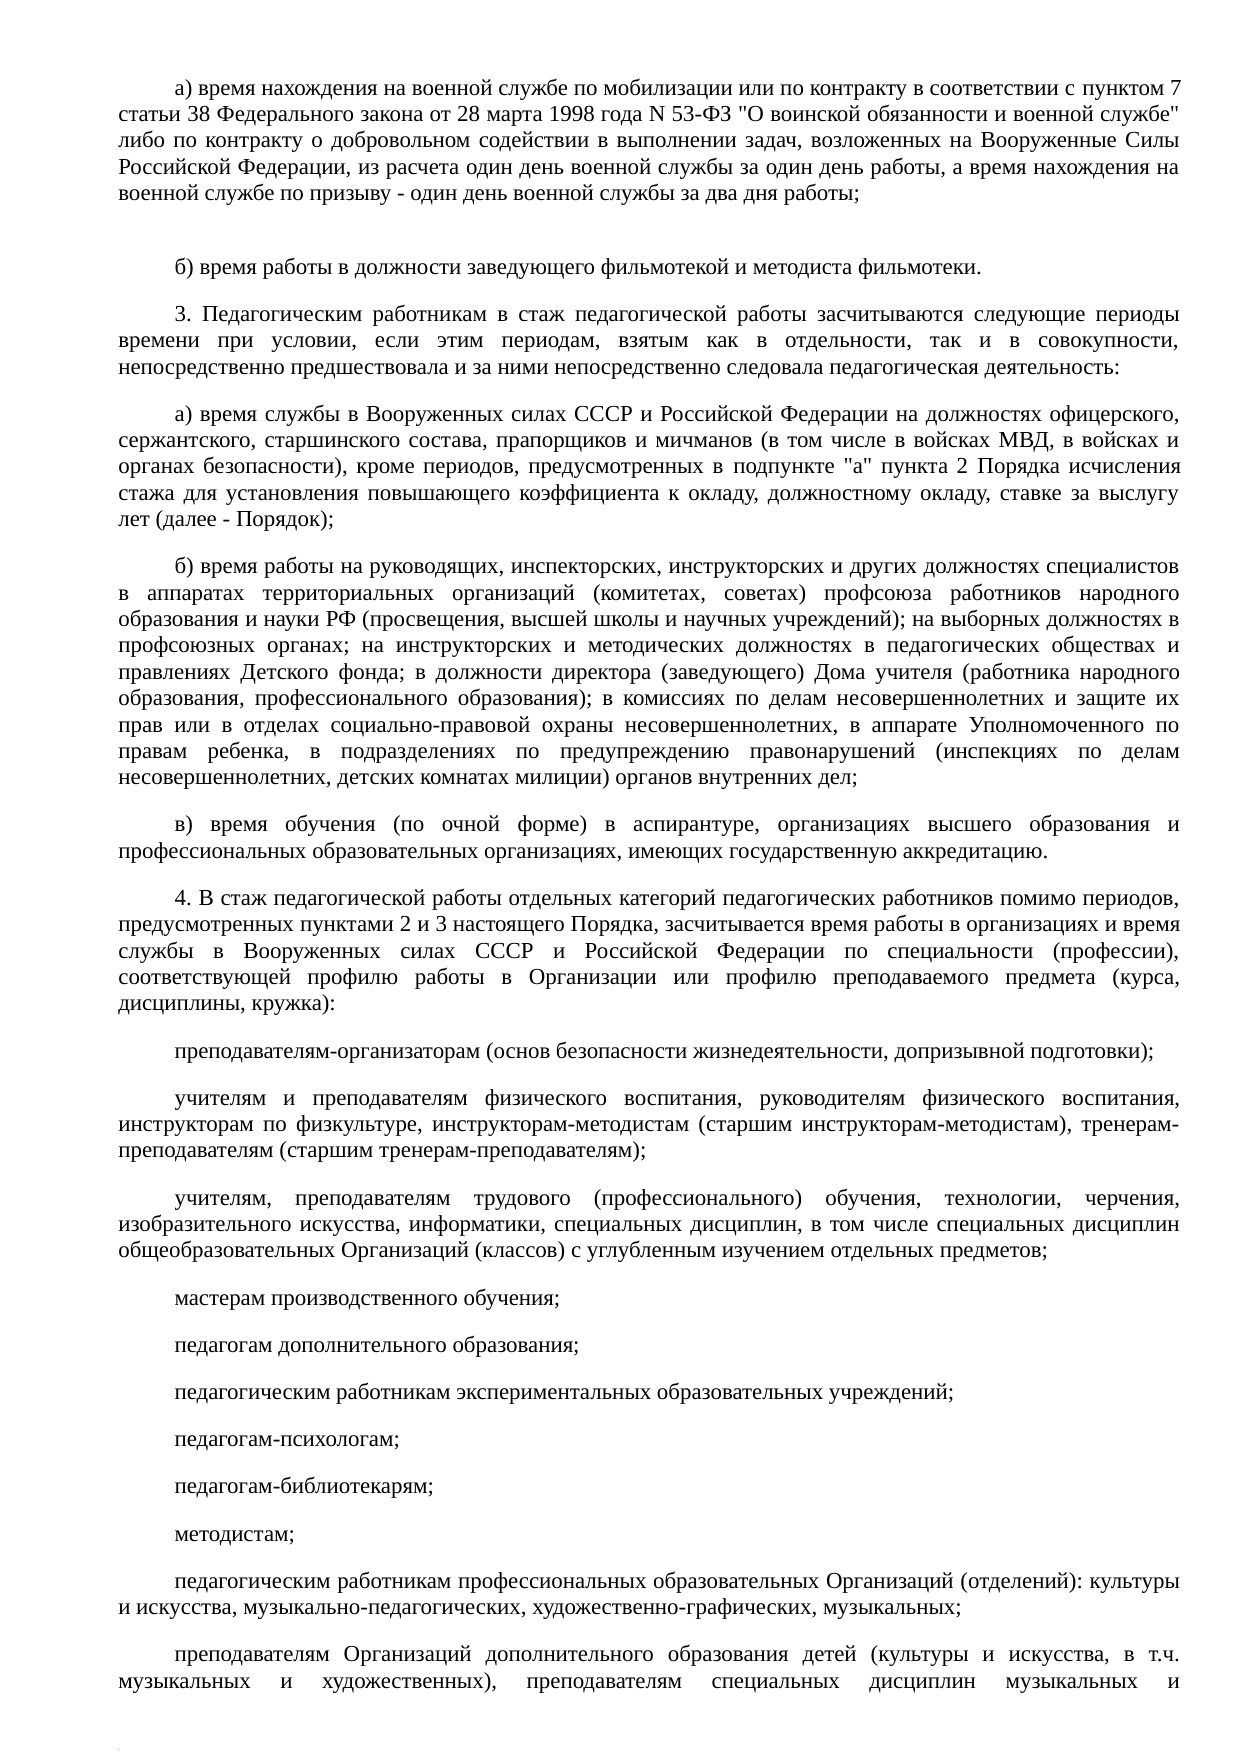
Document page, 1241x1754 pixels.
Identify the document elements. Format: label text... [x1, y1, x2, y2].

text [118, 1640, 1181, 1693]
text педагогическим работникам экспериментальных образовательных учреждений; [118, 1378, 1181, 1404]
text педагогическим работникам профессиональных образовательных Организаций (отделений): культуры и искусства, музыкально-педагогических, художественно-графических, музыкальных; [118, 1567, 1181, 1619]
text а) время нахождения на военной службе по мобилизации или по контракту в соответствии с пунктом 7 статьи 38 Федерального закона от 28 марта 1998 года N 53-ФЗ "О воинской обязанности и военной службе" либо по контракту о добровольном содействии в выполнении задач, возложенных на Вооруженные Силы Российской Федерации, из расчета один день военной службы за один день работы, а время нахождения на военной службе по призыву - один день военной службы за два дня работы; [118, 74, 1181, 206]
text педагогам-библиотекарям; [118, 1472, 1181, 1499]
text учителям и преподавателям физического воспитания, руководителям физического воспитания, инструкторам по физкультуре, инструкторам-методистам (старшим инструкторам-методистам), тренерам-преподавателям (старшим тренерам-преподавателям); [118, 1084, 1181, 1163]
text 3. Педагогическим работникам в стаж педагогической работы засчитываются следующие периоды времени при условии, если этим периодам, взятым как в отдельности, так и в совокупности, непосредственно предшествовала и за ними непосредственно следовала педагогическая деятельность: [118, 300, 1181, 379]
text учителям, преподавателям трудового (профессионального) обучения, технологии, черчения, изобразительного искусства, информатики, специальных дисциплин, в том числе специальных дисциплин общеобразовательных Организаций (классов) с углубленным изучением отдельных предметов; [118, 1184, 1181, 1263]
text б) время работы на руководящих, инспекторских, инструкторских и других должностях специалистов в аппаратах территориальных организаций (комитетах, советах) профсоюза работников народного образования и науки РФ (просвещения, высшей школы и научных учреждений); на выборных должностях в профсоюзных органах; на инструкторских и методических должностях в педагогических обществах и правлениях Детского фонда; в должности директора (заведующего) Дома учителя (работника народного образования, профессионального образования); в комиссиях по делам несовершеннолетних и защите их прав или в отделах социально-правовой охраны несовершеннолетних, в аппарате Уполномоченного по правам ребенка, в подразделениях по предупреждению правонарушений (инспекциях по делам несовершеннолетних, детских комнатах милиции) органов внутренних дел; [118, 552, 1181, 790]
text мастерам производственного обучения; [118, 1284, 1181, 1310]
text педагогам дополнительного образования; [118, 1331, 1181, 1357]
text преподавателям-организаторам (основ безопасности жизнедеятельности, допризывной подготовки); [118, 1037, 1181, 1063]
text методистам; [118, 1519, 1181, 1546]
text в) время обучения (по очной форме) в аспирантуре, организациях высшего образования и профессиональных образовательных организациях, имеющих государственную аккредитацию. [118, 811, 1181, 863]
text а) время службы в Вооруженных силах СССР и Российской Федерации на должностях офицерского, сержантского, старшинского состава, прапорщиков и мичманов (в том числе в войсках МВД, в войсках и органах безопасности), кроме периодов, предусмотренных в подпункте "а" пункта 2 Порядка исчисления стажа для установления повышающего коэффициента к окладу, должностному окладу, ставке за выслугу лет (далее - Порядок); [118, 400, 1181, 532]
text б) время работы в должности заведующего фильмотекой и методиста фильмотеки. [118, 253, 1181, 279]
text педагогам-психологам; [118, 1425, 1181, 1452]
text 4. В стаж педагогической работы отдельных категорий педагогических работников помимо периодов, предусмотренных пунктами 2 и 3 настоящего Порядка, засчитывается время работы в организациях и время службы в Вооруженных силах СССР и Российской Федерации по специальности (профессии), соответствующей профилю работы в Организации или профилю преподаваемого предмета (курса, дисциплины, кружка): [118, 884, 1181, 1016]
